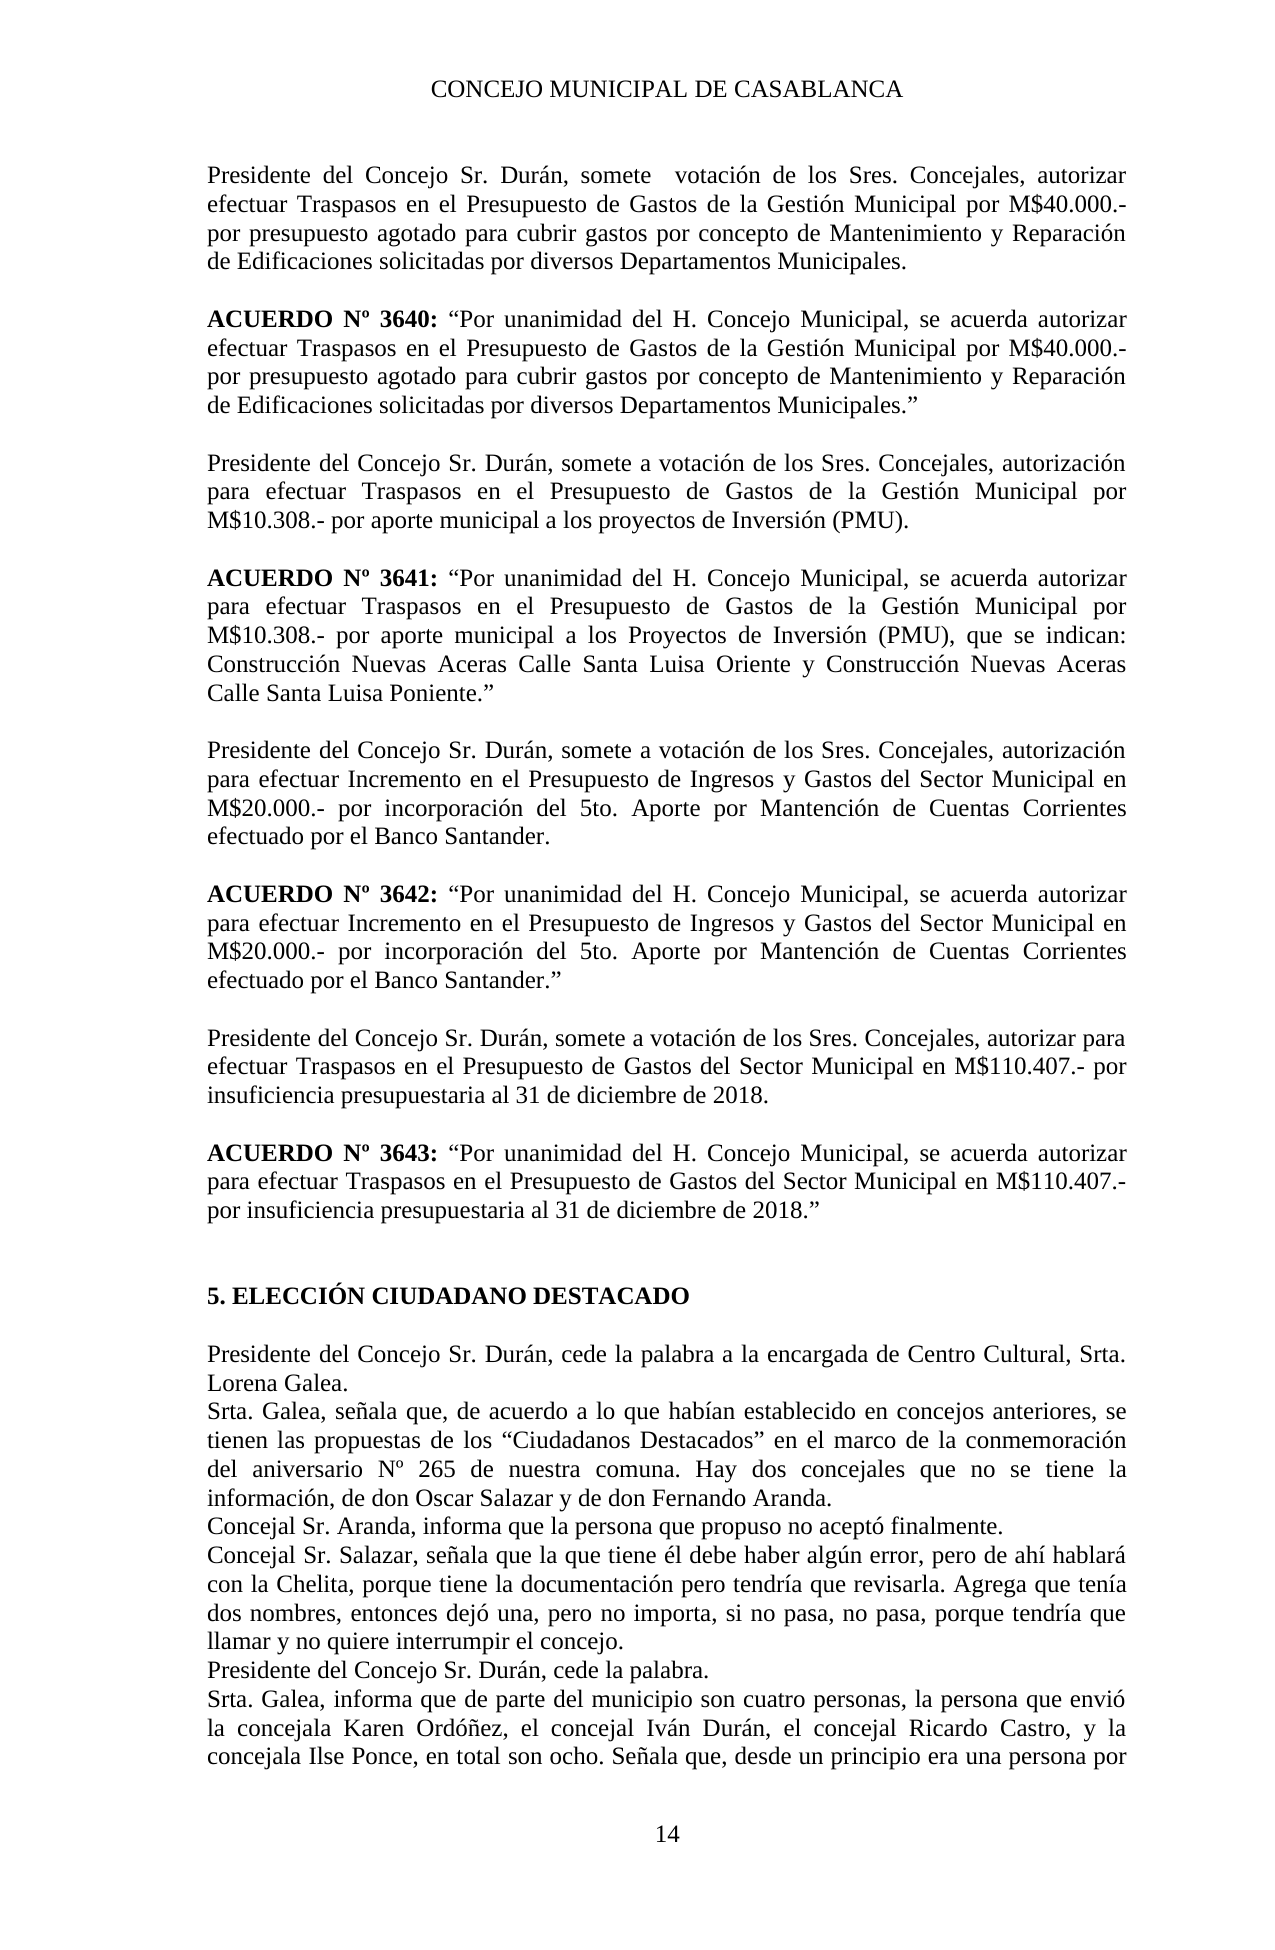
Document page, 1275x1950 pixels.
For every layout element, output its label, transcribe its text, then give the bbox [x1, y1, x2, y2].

text 5. ELECCIÓN CIUDADANO DESTACADO [207, 1281, 1127, 1310]
text Srta. Galea, señala que, de acuerdo a lo que habían establecido en concejos anteriores, se tienen las propuestas de los “Ciudadanos Destacados” en el marco de la conmemoración del aniversario Nº 265 de nuestra comuna. Hay dos concejales que no se tiene la información, de don Oscar Salazar y de don Fernando Aranda. [207, 1396, 1127, 1511]
text ACUERDO Nº 3641: “Por unanimidad del H. Concejo Municipal, se acuerda autorizar para efectuar Traspasos en el Presupuesto de Gastos de la Gestión Municipal por M$10.308.- por aporte municipal a los Proyectos de Inversión (PMU), que se indican: Construcción Nuevas Aceras Calle Santa Luisa Oriente y Construcción Nuevas Aceras Calle Santa Luisa Poniente.” [207, 563, 1127, 706]
text ACUERDO Nº 3643: “Por unanimidad del H. Concejo Municipal, se acuerda autorizar para efectuar Traspasos en el Presupuesto de Gastos del Sector Municipal en M$110.407.- por insuficiencia presupuestaria al 31 de diciembre de 2018.” [207, 1138, 1127, 1224]
text Concejal Sr. Aranda, informa que la persona que propuso no aceptó finalmente. [207, 1511, 1127, 1540]
text Concejal Sr. Salazar, señala que la que tiene él debe haber algún error, pero de ahí hablará con la Chelita, porque tiene la documentación pero tendría que revisarla. Agrega que tenía dos nombres, entonces dejó una, pero no importa, si no pasa, no pasa, porque tendría que llamar y no quiere interrumpir el concejo. [207, 1540, 1127, 1655]
text Presidente del Concejo Sr. Durán, cede la palabra a la encargada de Centro Cultural, Srta. Lorena Galea. [207, 1339, 1127, 1396]
text ACUERDO Nº 3640: “Por unanimidad del H. Concejo Municipal, se acuerda autorizar efectuar Traspasos en el Presupuesto de Gastos de la Gestión Municipal por M$40.000.- por presupuesto agotado para cubrir gastos por concepto de Mantenimiento y Reparación de Edificaciones solicitadas por diversos Departamentos Municipales.” [207, 304, 1127, 419]
text Presidente del Concejo Sr. Durán, somete a votación de los Sres. Concejales, autorizar para efectuar Traspasos en el Presupuesto de Gastos del Sector Municipal en M$110.407.- por insuficiencia presupuestaria al 31 de diciembre de 2018. [207, 1023, 1127, 1109]
text Presidente del Concejo Sr. Durán, somete a votación de los Sres. Concejales, autorización para efectuar Incremento en el Presupuesto de Ingresos y Gastos del Sector Municipal en M$20.000.- por incorporación del 5to. Aporte por Mantención de Cuentas Corrientes efectuado por el Banco Santander. [207, 735, 1127, 850]
text Presidente del Concejo Sr. Durán, somete a votación de los Sres. Concejales, autorización para efectuar Traspasos en el Presupuesto de Gastos de la Gestión Municipal por M$10.308.- por aporte municipal a los proyectos de Inversión (PMU). [207, 448, 1127, 534]
text Presidente del Concejo Sr. Durán, cede la palabra. [207, 1655, 1127, 1684]
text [207, 1684, 1127, 1770]
text Presidente del Concejo Sr. Durán, somete votación de los Sres. Concejales, autorizar efectuar Traspasos en el Presupuesto de Gastos de la Gestión Municipal por M$40.000.- por presupuesto agotado para cubrir gastos por concepto de Mantenimiento y Reparación de Edificaciones solicitadas por diversos Departamentos Municipales. [207, 160, 1127, 275]
text ACUERDO Nº 3642: “Por unanimidad del H. Concejo Municipal, se acuerda autorizar para efectuar Incremento en el Presupuesto de Ingresos y Gastos del Sector Municipal en M$20.000.- por incorporación del 5to. Aporte por Mantención de Cuentas Corrientes efectuado por el Banco Santander.” [207, 879, 1127, 994]
